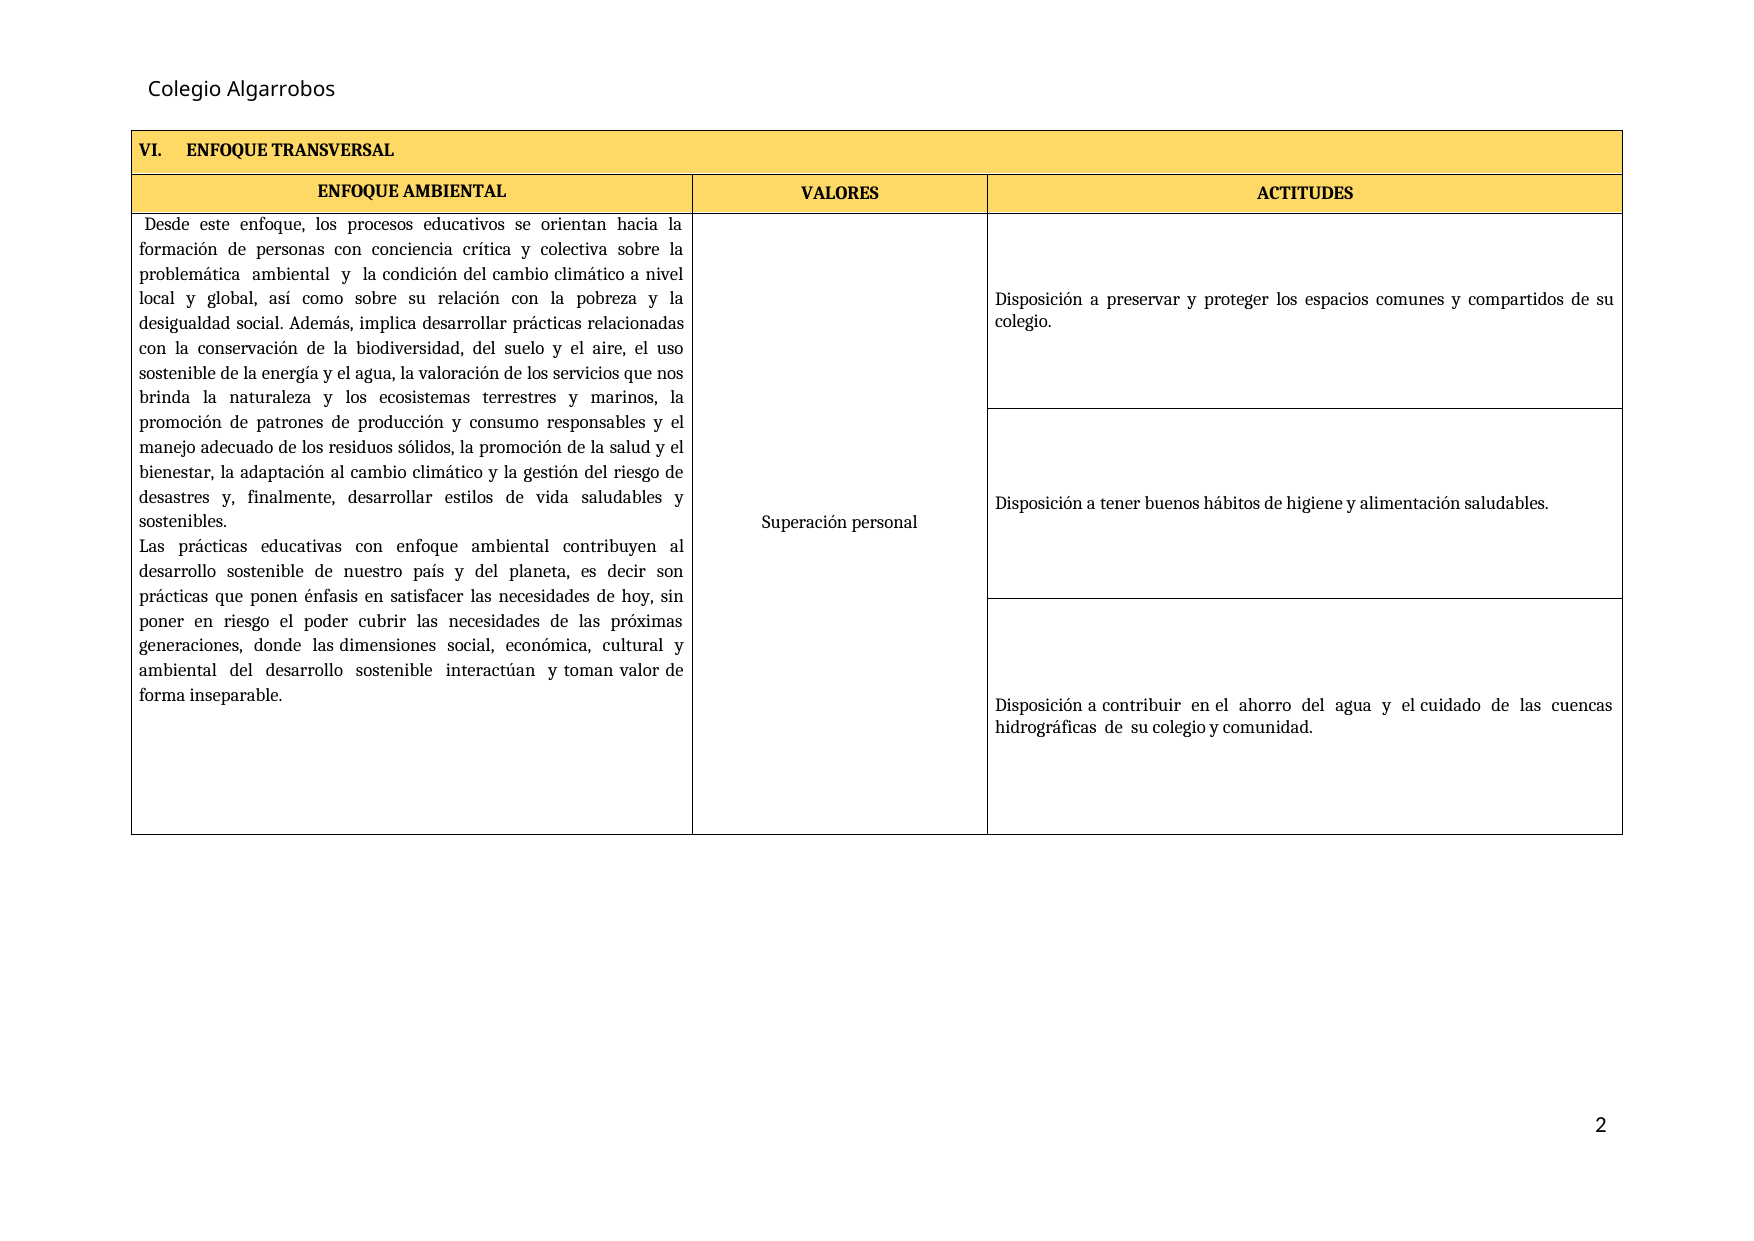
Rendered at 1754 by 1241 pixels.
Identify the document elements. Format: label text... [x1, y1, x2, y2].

table_cell ENFOQUE TRANSVERSAL [132, 131, 1622, 173]
table_cell Disposición a contribuir en el ahorro del agua y el cuidado de las cuencas hidrográficas de su colegio y comunidad. [988, 599, 1622, 834]
table_cell VALORES [693, 175, 987, 212]
table_cell Disposición a preservar y proteger los espacios comunes y compartidos de su colegio. [988, 214, 1622, 408]
table_cell Desde este enfoque, los procesos educativos se orientan hacia la formación de personas con conciencia crítica y colectiva sobre la problemática ambiental y la condición del cambio climático a nivel local y global, así como sobre su relación con la pobreza y la desigualdad social. Además, implica desarrollar prácticas relacionadas con la conservación de la biodiversidad, del suelo y el aire, el uso sostenible de la energía y el agua, la valoración de los servicios que nos brinda la naturaleza y los ecosistemas terrestres y marinos, la promoción de patrones de producción y consumo responsables y el manejo adecuado de los residuos sólidos, la promoción de la salud y el bienestar, la adaptación al cambio climático y la gestión del riesgo de desastres y, finalmente, desarrollar estilos de vida saludables y sostenibles. Las prácticas educativas con enfoque ambiental contribuyen al desarrollo sostenible de nuestro país y del planeta, es decir son prácticas que ponen énfasis en satisfacer las necesidades de hoy, sin poner en riesgo el poder cubrir las necesidades de las próximas generaciones, donde las dimensiones social, económica, cultural y ambiental del desarrollo sostenible interactúan y toman valor de forma inseparable. [132, 214, 692, 834]
table_cell Disposición a tener buenos hábitos de higiene y alimentación saludables. [988, 409, 1622, 598]
table_cell ACTITUDES [988, 175, 1622, 212]
table_cell ENFOQUE AMBIENTAL [132, 175, 692, 212]
table_cell Superación personal [693, 214, 987, 834]
